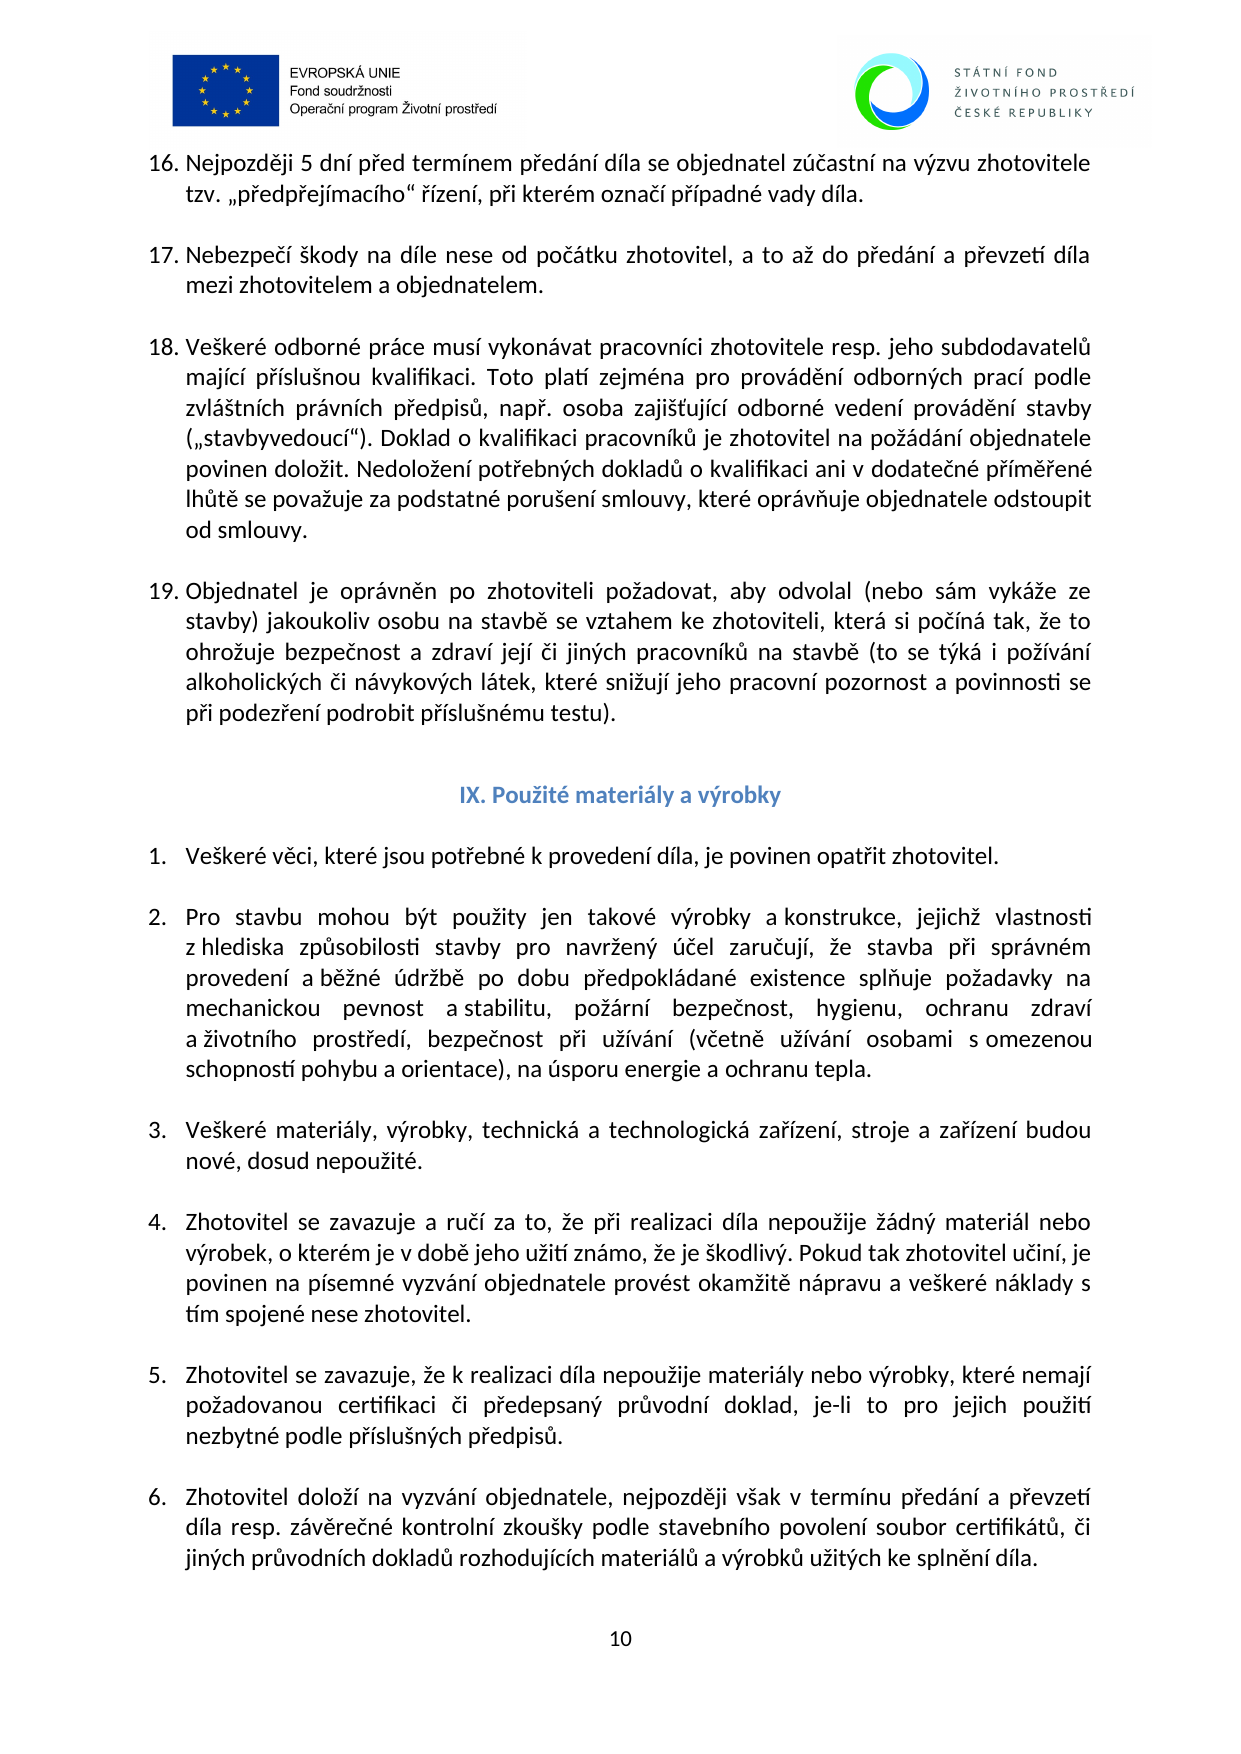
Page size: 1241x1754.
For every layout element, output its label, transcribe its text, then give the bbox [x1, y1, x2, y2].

list Veškeré odborné práce musí vykonávat pracovníci zhotovitele resp. jeho subdodavatelů mající příslušnou kvalifikaci. Toto platí zejména pro provádění odborných prací podle zvláštních právních předpisů, např. osoba zajišťující odborné vedení provádění stavby („stavbyvedoucí“). Doklad o kvalifikaci pracovníků je zhotovitel na požádání objednatele povinen doložit. Nedoložení potřebných dokladů o kvalifikaci ani v dodatečné příměřené lhůtě se považuje za podstatné porušení smlouvy, které oprávňuje objednatele odstoupit od smlouvy. [148, 331, 1093, 544]
list Zhotovitel doloží na vyzvání objednatele, nejpozději však v termínu předání a převzetí díla resp. závěrečné kontrolní zkoušky podle stavebního povolení soubor certifikátů, či jiných průvodních dokladů rozhodujících materiálů a výrobků užitých ke splnění díla. [148, 1481, 1093, 1572]
list Zhotovitel se zavazuje, že k realizaci díla nepoužije materiály nebo výrobky, které nemají požadovanou certifikaci či předepsaný průvodní doklad, je-li to pro jejich použití nezbytné podle příslušných předpisů. [148, 1359, 1093, 1450]
list Pro stavbu mohou být použity jen takové výrobky a konstrukce, jejichž vlastnosti z hlediska způsobilosti stavby pro navržený účel zaručují, že stavba při správném provedení a běžné údržbě po dobu předpokládané existence splňuje požadavky na mechanickou pevnost a stabilitu, požární bezpečnost, hygienu, ochranu zdraví a životního prostředí, bezpečnost při užívání (včetně užívání osobami s omezenou schopností pohybu a orientace), na úsporu energie a ochranu tepla. [148, 901, 1093, 1084]
picture [836, 35, 1152, 148]
list Objednatel je oprávněn po zhotoviteli požadovat, aby odvolal (nebo sám vykáže ze stavby) jakoukoliv osobu na stavbě se vztahem ke zhotoviteli, která si počíná tak, že to ohrožuje bezpečnost a zdraví její či jiných pracovníků na stavbě (to se týká i požívání alkoholických či návykových látek, které snižují jeho pracovní pozornost a povinnosti se při podezření podrobit příslušnému testu). [148, 575, 1093, 727]
list Veškeré materiály, výrobky, technická a technologická zařízení, stroje a zařízení budou nové, dosud nepoužité. [148, 1114, 1093, 1176]
list Veškeré věci, které jsou potřebné k provedení díla, je povinen opatřit zhotovitel. [148, 840, 1093, 870]
text IX. Použité materiály a výrobky [148, 779, 1093, 809]
list Nejpozději 5 dní před termínem předání díla se objednatel zúčastní na výzvu zhotovitele tzv. „předpřejímacího“ řízení, při kterém označí případné vady díla. [148, 148, 1093, 209]
list Zhotovitel se zavazuje a ručí za to, že při realizaci díla nepoužije žádný materiál nebo výrobek, o kterém je v době jeho užití známo, že je škodlivý. Pokud tak zhotovitel učiní, je povinen na písemné vyzvání objednatele provést okamžitě nápravu a veškeré náklady s tím spojené nese zhotovitel. [148, 1206, 1093, 1328]
list Nebezpečí škody na díle nese od počátku zhotovitel, a to až do předání a převzetí díla mezi zhotovitelem a objednatelem. [148, 239, 1093, 300]
picture [149, 31, 527, 148]
